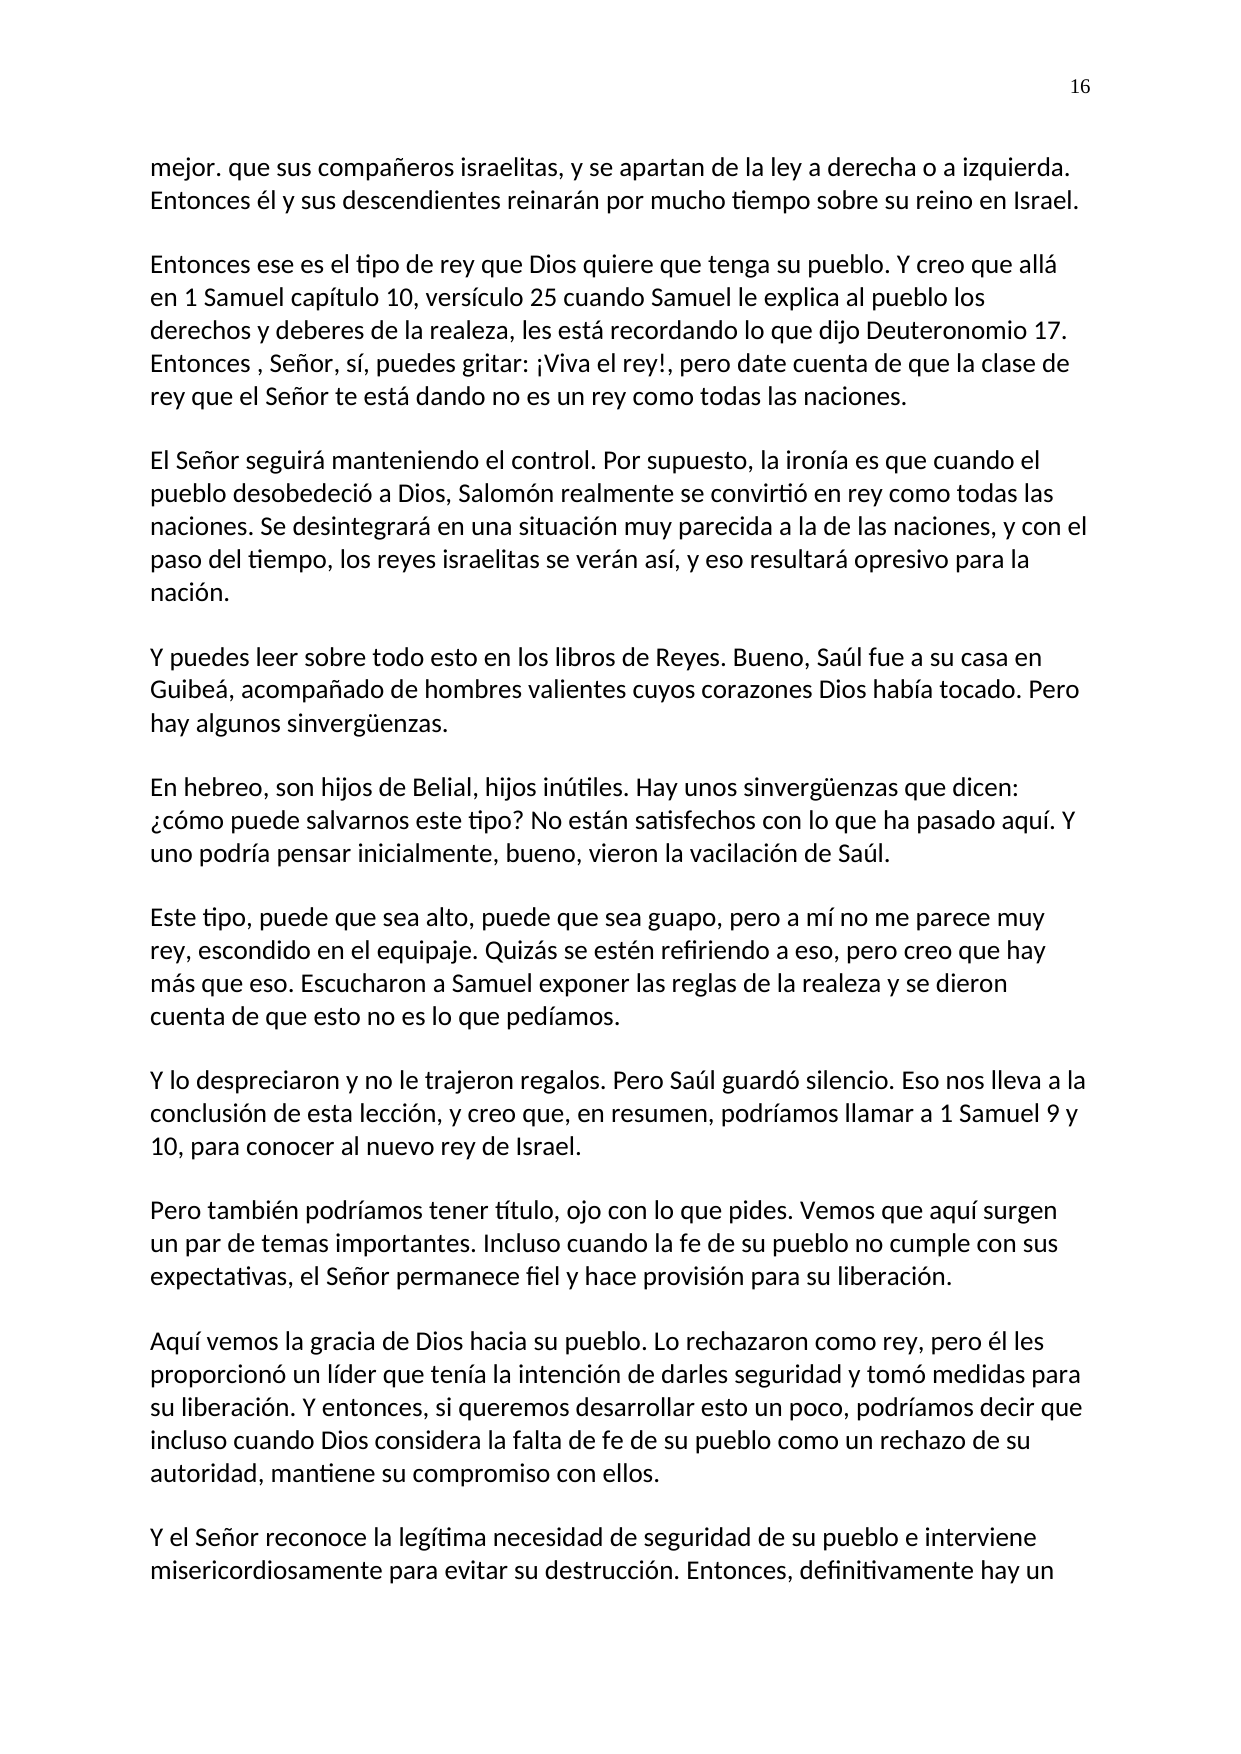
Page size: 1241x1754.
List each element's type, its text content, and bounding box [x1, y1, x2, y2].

text Aquí vemos la gracia de Dios hacia su pueblo. Lo rechazaron como rey, pero él les proporcionó un líder que tenía la intención de darles seguridad y tomó medidas para su liberación. Y entonces, si queremos desarrollar esto un poco, podríamos decir que incluso cuando Dios considera la falta de fe de su pueblo como un rechazo de su autoridad, mantiene su compromiso con ellos. [150, 1324, 1090, 1489]
text En hebreo, son hijos de Belial, hijos inútiles. Hay unos sinvergüenzas que dicen: ¿cómo puede salvarnos este tipo? No están satisfechos con lo que ha pasado aquí. Y uno podría pensar inicialmente, bueno, vieron la vacilación de Saúl. [150, 770, 1090, 869]
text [150, 150, 1090, 216]
text Pero también podríamos tener título, ojo con lo que pides. Vemos que aquí surgen un par de temas importantes. Incluso cuando la fe de su pueblo no cumple con sus expectativas, el Señor permanece fiel y hace provisión para su liberación. [150, 1193, 1090, 1293]
text Este tipo, puede que sea alto, puede que sea guapo, pero a mí no me parece muy rey, escondido en el equipaje. Quizás se estén refiriendo a eso, pero creo que hay más que eso. Escucharon a Samuel exponer las reglas de la realeza y se dieron cuenta de que esto no es lo que pedíamos. [150, 900, 1090, 1032]
text Y puedes leer sobre todo esto en los libros de Reyes. Bueno, Saúl fue a su casa en Guibeá, acompañado de hombres valientes cuyos corazones Dios había tocado. Pero hay algunos sinvergüenzas. [150, 640, 1090, 739]
text Entonces ese es el tipo de rey que Dios quiere que tenga su pueblo. Y creo que allá en 1 Samuel capítulo 10, versículo 25 cuando Samuel le explica al pueblo los derechos y deberes de la realeza, les está recordando lo que dijo Deuteronomio 17. Entonces , Señor, sí, puedes gritar: ¡Viva el rey!, pero date cuenta de que la clase de rey que el Señor te está dando no es un rey como todas las naciones. [150, 247, 1090, 412]
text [150, 1520, 1090, 1586]
text Y lo despreciaron y no le trajeron regalos. Pero Saúl guardó silencio. Eso nos lleva a la conclusión de esta lección, y creo que, en resumen, podríamos llamar a 1 Samuel 9 y 10, para conocer al nuevo rey de Israel. [150, 1063, 1090, 1162]
text El Señor seguirá manteniendo el control. Por supuesto, la ironía es que cuando el pueblo desobedeció a Dios, Salomón realmente se convirtió en rey como todas las naciones. Se desintegrará en una situación muy parecida a la de las naciones, y con el paso del tiempo, los reyes israelitas se verán así, y eso resultará opresivo para la nación. [150, 443, 1090, 608]
